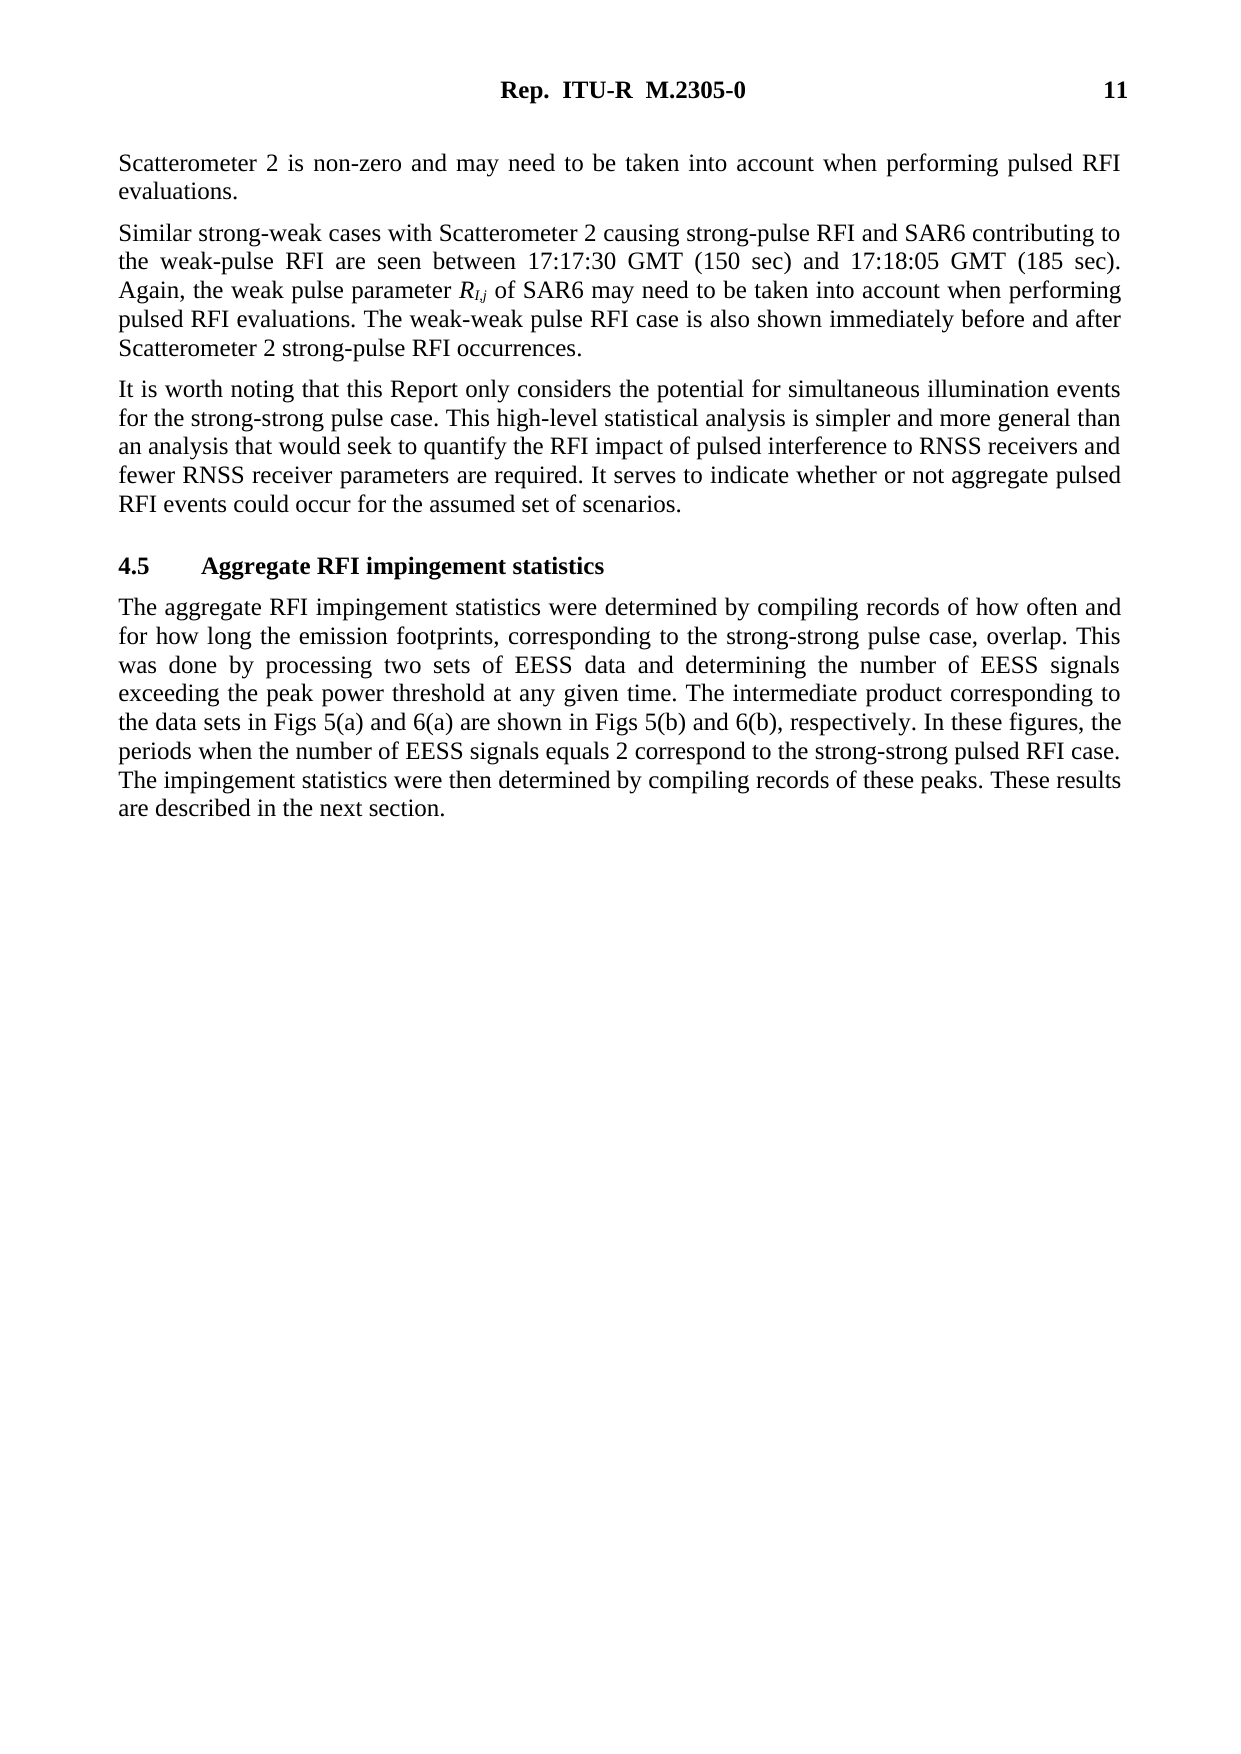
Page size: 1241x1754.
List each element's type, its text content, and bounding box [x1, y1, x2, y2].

text Similar strong-weak cases with Scatterometer 2 causing strong-pulse RFI and SAR6 contributing to the weak-pulse RFI are seen between 17:17:30 GMT (150 sec) and 17:18:05 GMT (185 sec). Again, the weak pulse parameter RI,j of SAR6 may need to be taken into account when performing pulsed RFI evaluations. The weak-weak pulse RFI case is also shown immediately before and after Scatterometer 2 strong-pulse RFI occurrences. [118, 218, 1122, 361]
text The aggregate RFI impingement statistics were determined by compiling records of how often and for how long the emission footprints, corresponding to the strong-strong pulse case, overlap. This was done by processing two sets of EESS data and determining the number of EESS signals exceeding the peak power threshold at any given time. The intermediate product corresponding to the data sets in Figs 5(a) and 6(a) are shown in Figs 5(b) and 6(b), respectively. In these figures, the periods when the number of EESS signals equals 2 correspond to the strong-strong pulsed RFI case. The impingement statistics were then determined by compiling records of these peaks. These results are described in the next section. [118, 592, 1122, 822]
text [118, 148, 1122, 205]
text It is worth noting that this Report only considers the potential for simultaneous illumination events for the strong-strong pulse case. This high-level statistical analysis is simpler and more general than an analysis that would seek to quantify the RFI impact of pulsed interference to RNSS receivers and fewer RNSS receiver parameters are required. It serves to indicate whether or not aggregate pulsed RFI events could occur for the assumed set of scenarios. [118, 374, 1122, 518]
subtitle 4.5 Aggregate RFI impingement statistics [118, 551, 1122, 580]
